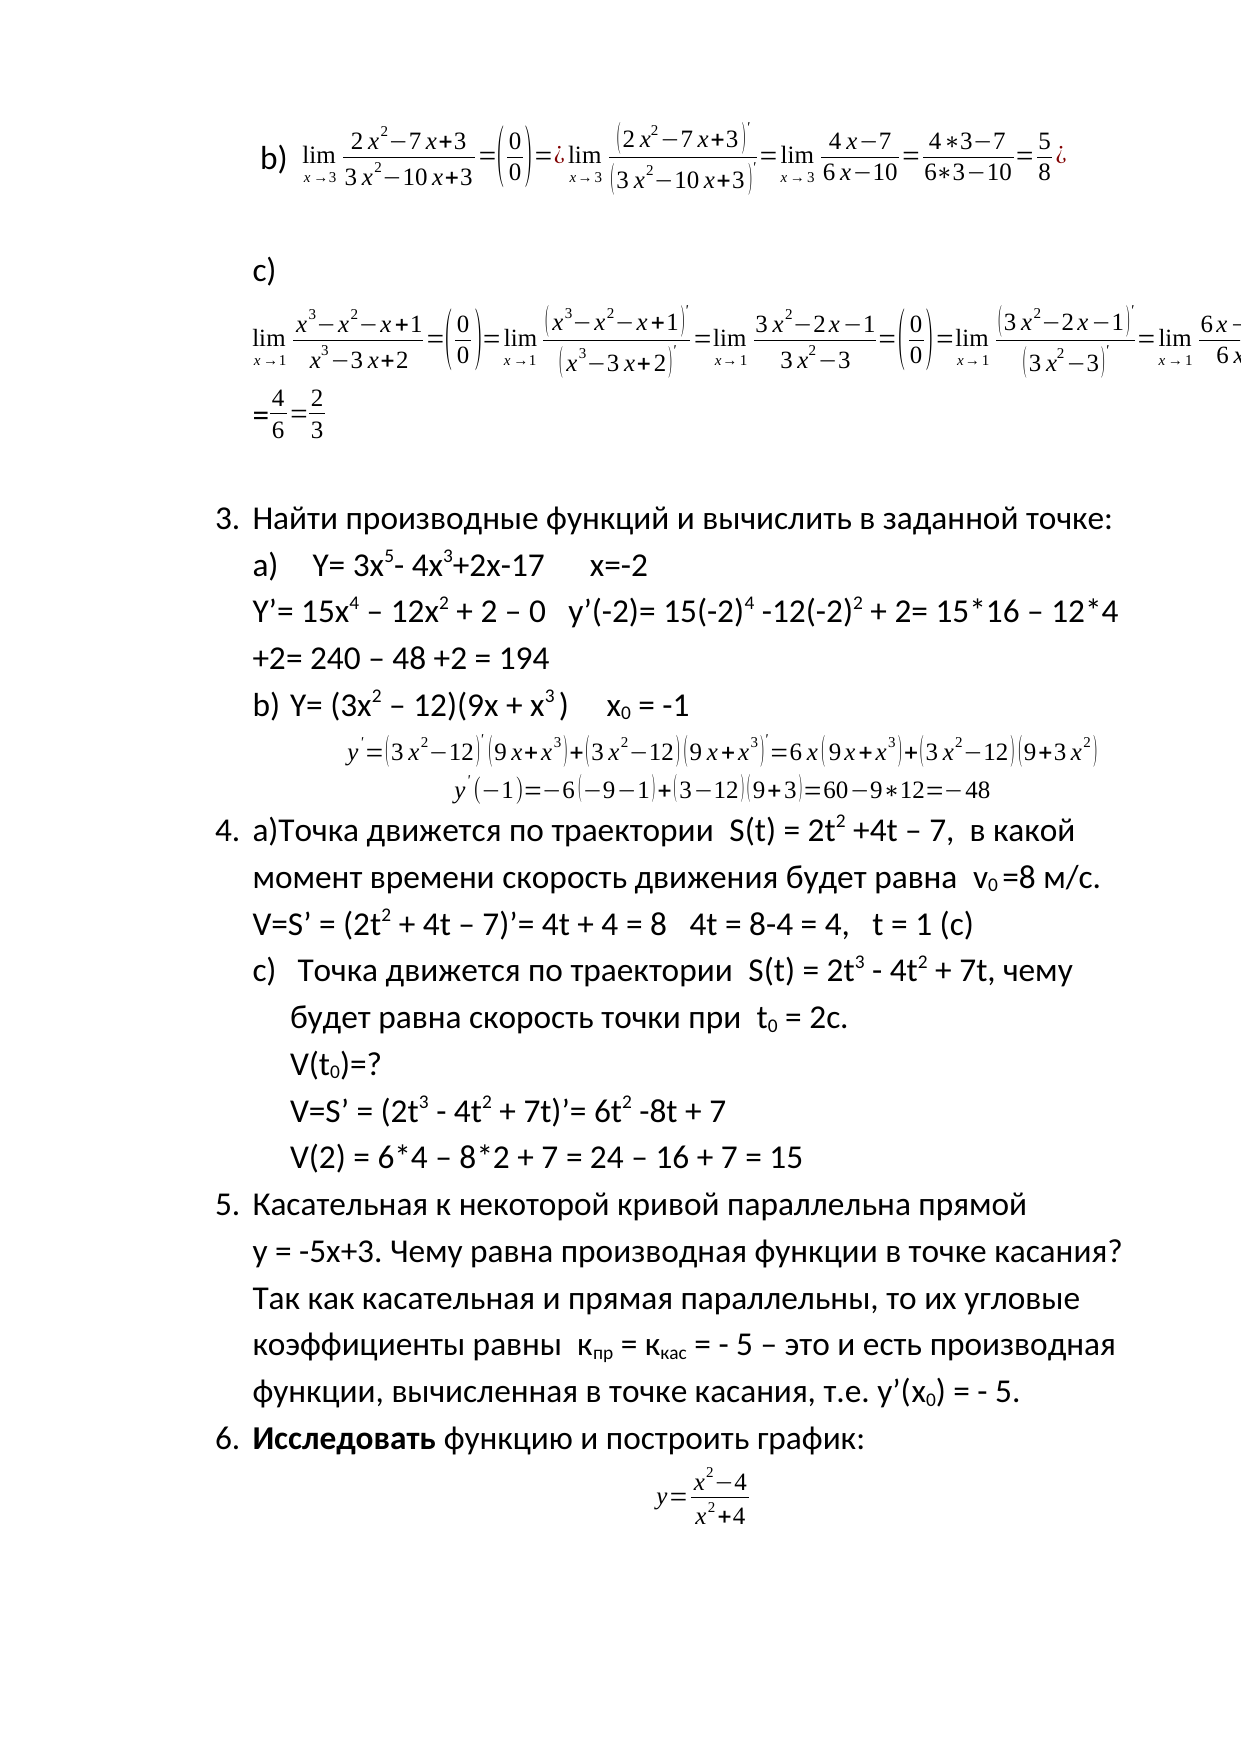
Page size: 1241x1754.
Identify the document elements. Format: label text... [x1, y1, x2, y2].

list V(2) = 6*4 – 8*2 + 7 = 24 – 16 + 7 = 15 [290, 1136, 1152, 1177]
list V(t0)=? [290, 1043, 1152, 1083]
list Исследовать функцию и построить график: [215, 1417, 1152, 1458]
list Так как касательная и прямая параллельны, то их угловые коэффициенты равны кпр = ккас = - 5 – это и есть производная функции, вычисленная в точке касания, т.е. у’(x0) = - 5. [252, 1277, 1152, 1411]
list Точка движется по траектории S(t) = 2t3 - 4t2 + 7t, чему будет равна скорость точки при t0 = 2c. [252, 949, 1152, 1037]
list V=S’ = (2t2 + 4t – 7)’= 4t + 4 = 8 4t = 8-4 = 4, t = 1 (c) [252, 902, 1152, 943]
list Y’= 15x4 – 12x2 + 2 – 0 y’(-2)= 15(-2)4 -12(-2)2 + 2= 15*16 – 12*4 +2= 240 – 48 +2 = 194 [252, 590, 1152, 678]
list Y= (3x2 – 12)(9x + x3 ) x0 = -1 [252, 684, 1152, 724]
list V=S’ = (2t3 - 4t2 + 7t)’= 6t2 -8t + 7 [290, 1089, 1152, 1130]
list b) [252, 118, 1152, 196]
list Касательная к некоторой кривой параллельна прямой у = -5х+3. Чему равна производная функции в точке касания? [215, 1183, 1152, 1271]
list Y= 3x5- 4x3+2x-17 x=-2 [252, 543, 1152, 584]
list Найти производные функций и вычислить в заданной точке: [215, 497, 1152, 537]
list a)Точка движется по траектории S(t) = 2t2 +4t – 7, в какой момент времени скорость движения будет равна v0 =8 м/с. [215, 809, 1152, 896]
list c) = [252, 249, 1152, 444]
